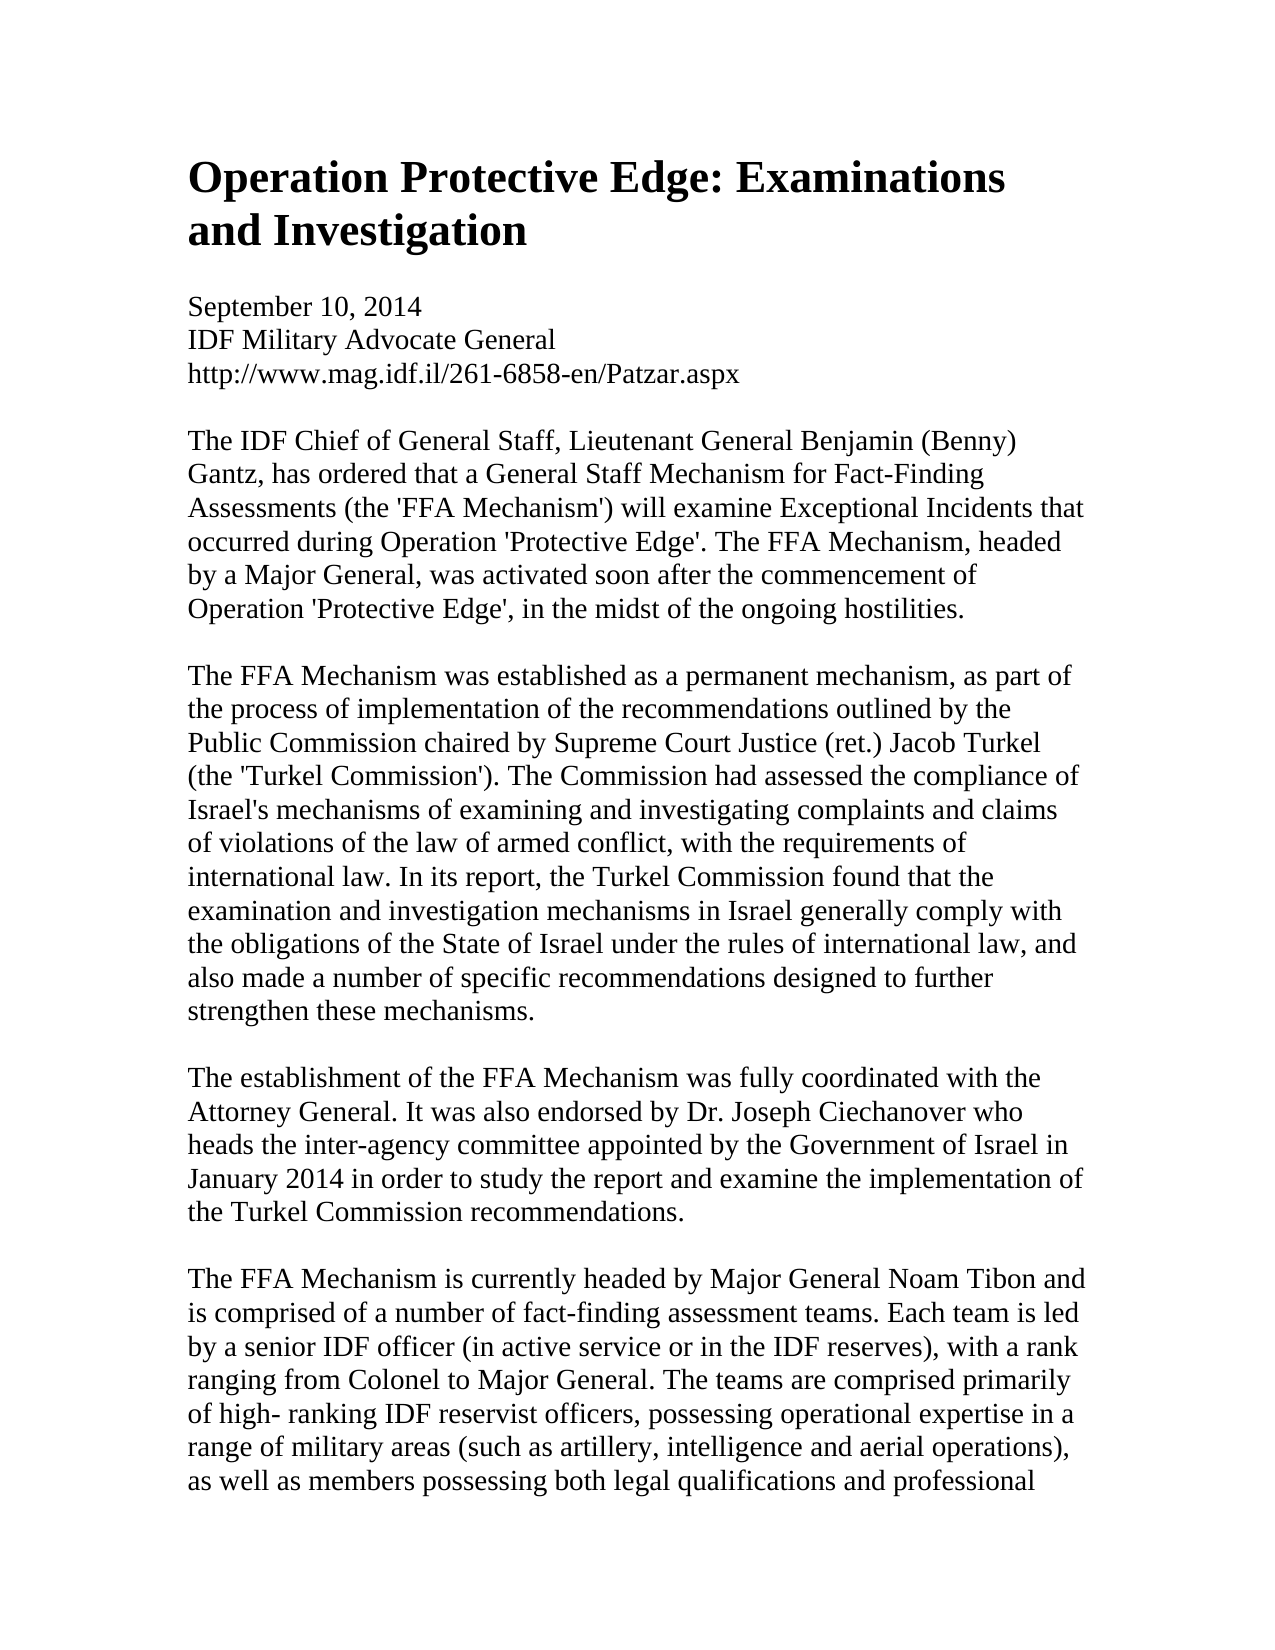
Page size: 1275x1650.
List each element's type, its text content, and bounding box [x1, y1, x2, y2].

text http://www.mag.idf.il/261-6858-en/Patzar.aspx [187, 356, 1087, 389]
text Operation Protective Edge: Examinations and Investigation [187, 150, 1087, 255]
text September 10, 2014 [187, 289, 1087, 322]
text The FFA Mechanism was established as a permanent mechanism, as part of the process of implementation of the recommendations outlined by the Public Commission chaired by Supreme Court Justice (ret.) Jacob Turkel (the 'Turkel Commission'). The Commission had assessed the compliance of Israel's mechanisms of examining and investigating complaints and claims of violations of the law of armed conflict, with the requirements of international law. In its report, the Turkel Commission found that the examination and investigation mechanisms in Israel generally comply with the obligations of the State of Israel under the rules of international law, and also made a number of specific recommendations designed to further strengthen these mechanisms. [187, 658, 1087, 1027]
text The establishment of the FFA Mechanism was fully coordinated with the Attorney General. It was also endorsed by Dr. Joseph Ciechanover who heads the inter-agency committee appointed by the Government of Israel in January 2014 in order to study the report and examine the implementation of the Turkel Commission recommendations. [187, 1060, 1087, 1228]
text IDF Military Advocate General [187, 322, 1087, 356]
text The IDF Chief of General Staff, Lieutenant General Benjamin (Benny) Gantz, has ordered that a General Staff Mechanism for Fact-Finding Assessments (the 'FFA Mechanism') will examine Exceptional Incidents that occurred during Operation 'Protective Edge'. The FFA Mechanism, headed by a Major General, was activated soon after the commencement of Operation 'Protective Edge', in the midst of the ongoing hostilities. [187, 423, 1087, 624]
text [187, 1262, 1087, 1496]
